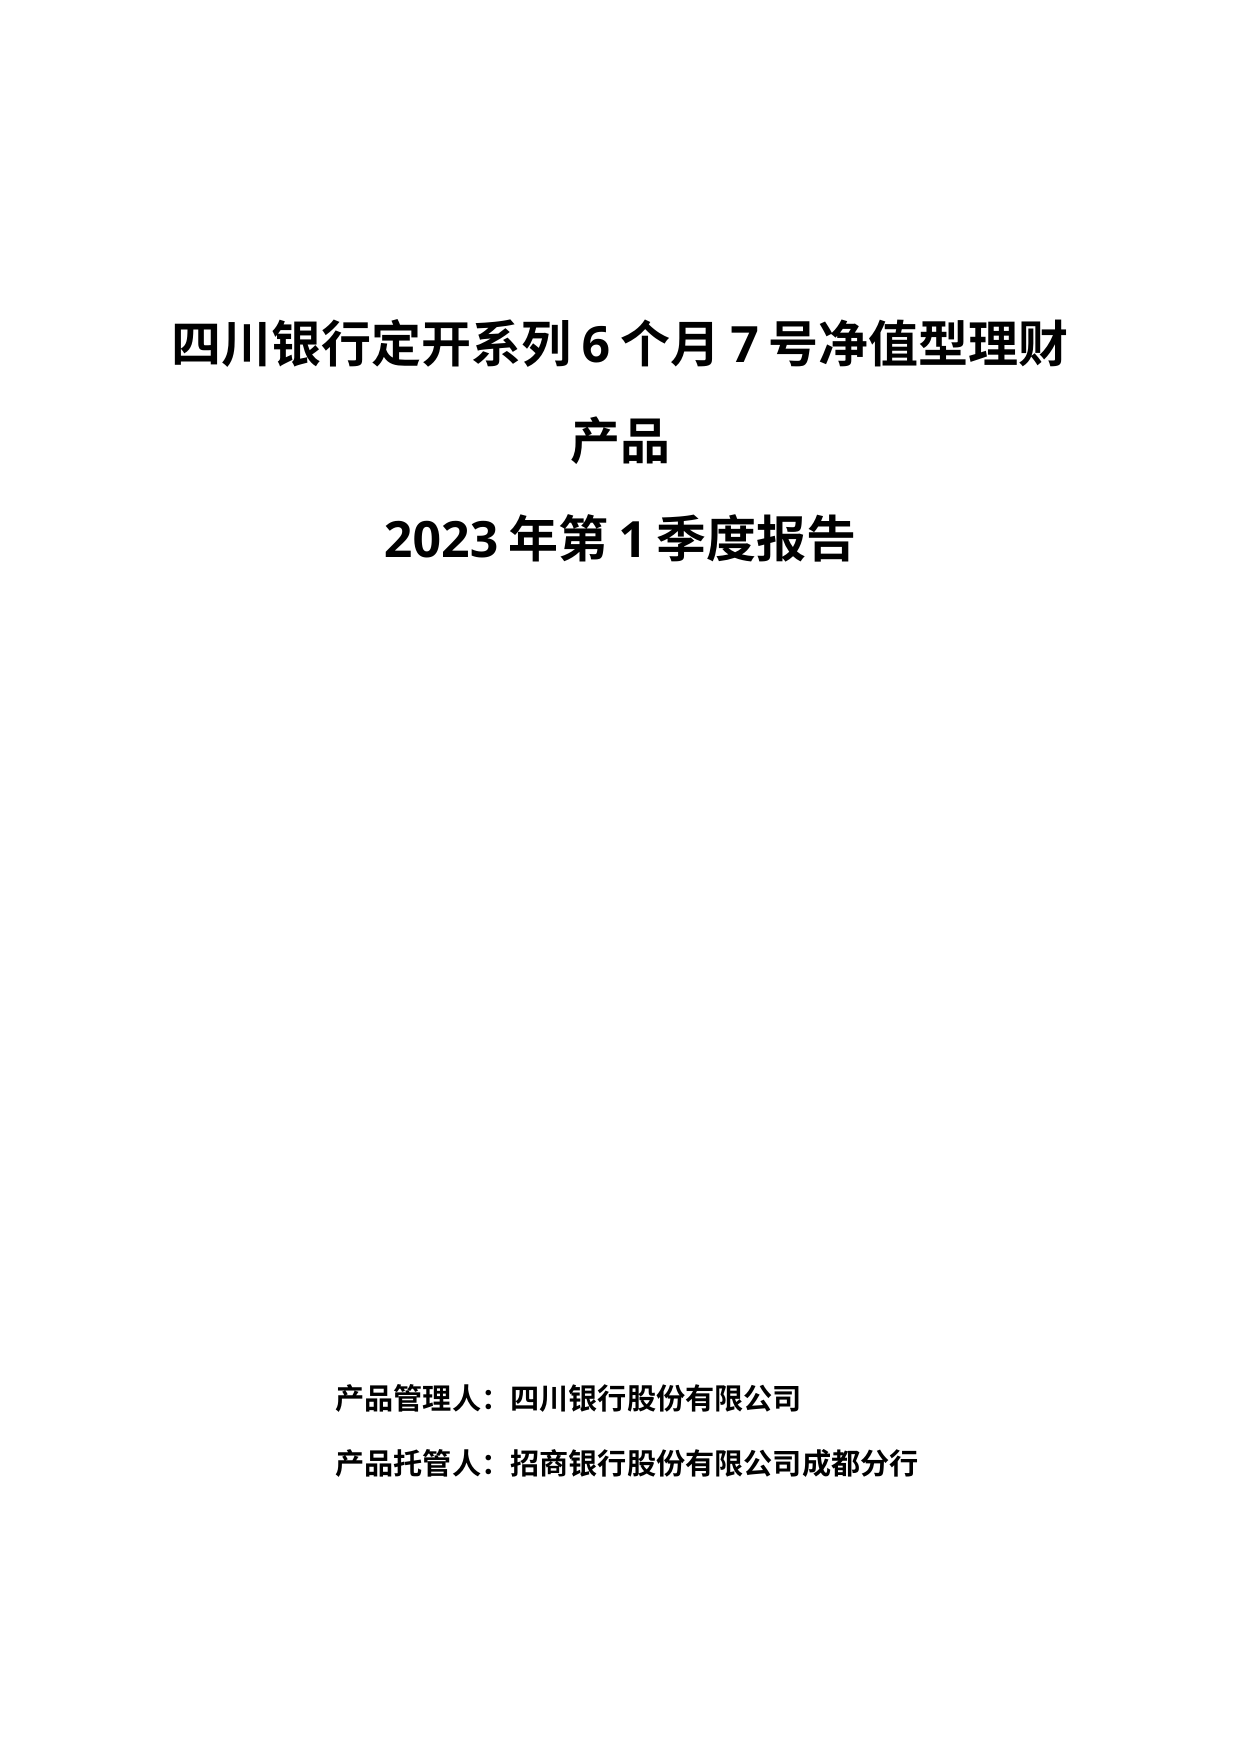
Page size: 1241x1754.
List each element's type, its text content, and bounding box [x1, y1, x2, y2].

text 2023年第1季度报告 [159, 487, 1081, 584]
text 四川银行定开系列6个月7号净值型理财产品 [159, 292, 1081, 487]
text 产品管理人：四川银行股份有限公司 [159, 1364, 1081, 1429]
text 产品托管人：招商银行股份有限公司成都分行 [159, 1429, 1081, 1494]
